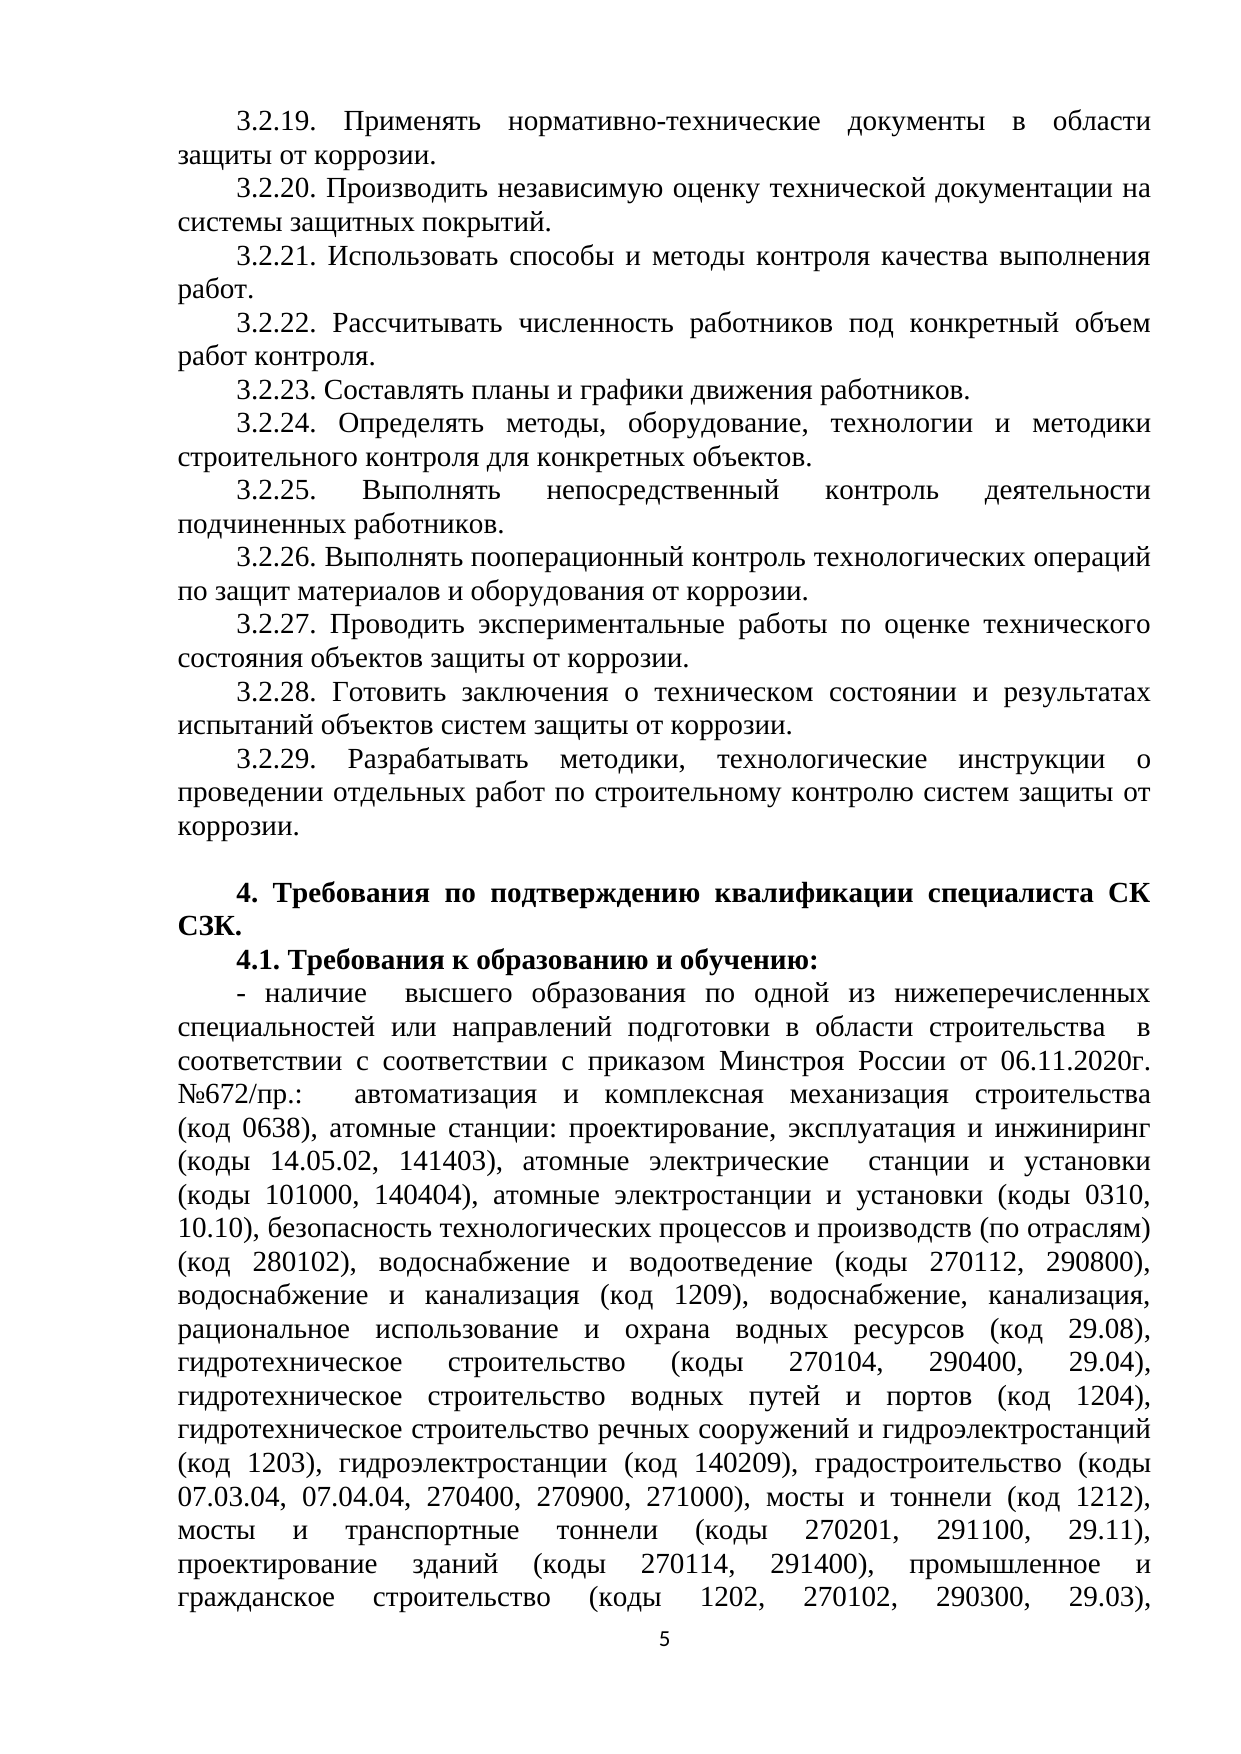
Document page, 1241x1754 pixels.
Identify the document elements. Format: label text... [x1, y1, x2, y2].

text 3.2.24. Определять методы, оборудование, технологии и методики строительного контроля для конкретных объектов. [177, 405, 1152, 472]
text 3.2.19. Применять нормативно-технические документы в области защиты от коррозии. [177, 103, 1152, 171]
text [177, 976, 1152, 1613]
text 3.2.26. Выполнять пооперационный контроль технологических операций по защит материалов и оборудования от коррозии. [177, 539, 1152, 607]
text 3.2.28. Готовить заключения о техническом состоянии и результатах испытаний объектов систем защиты от коррозии. [177, 674, 1152, 741]
text 3.2.25. Выполнять непосредственный контроль деятельности подчиненных работников. [177, 472, 1152, 539]
text 3.2.21. Использовать способы и методы контроля качества выполнения работ. [177, 238, 1152, 305]
text 3.2.20. Производить независимую оценку технической документации на системы защитных покрытий. [177, 171, 1152, 238]
text 3.2.23. Составлять планы и графики движения работников. [177, 372, 1152, 405]
text 3.2.27. Проводить экспериментальные работы по оценке технического состояния объектов защиты от коррозии. [177, 607, 1152, 674]
text 4.1. Требования к образованию и обучению: [177, 942, 1152, 976]
text 3.2.22. Рассчитывать численность работников под конкретный объем работ контроля. [177, 305, 1152, 372]
text 4. Требования по подтверждению квалификации специалиста СК СЗК. [177, 875, 1152, 942]
text 3.2.29. Разрабатывать методики, технологические инструкции о проведении отдельных работ по строительному контролю систем защиты от коррозии. [177, 741, 1152, 841]
